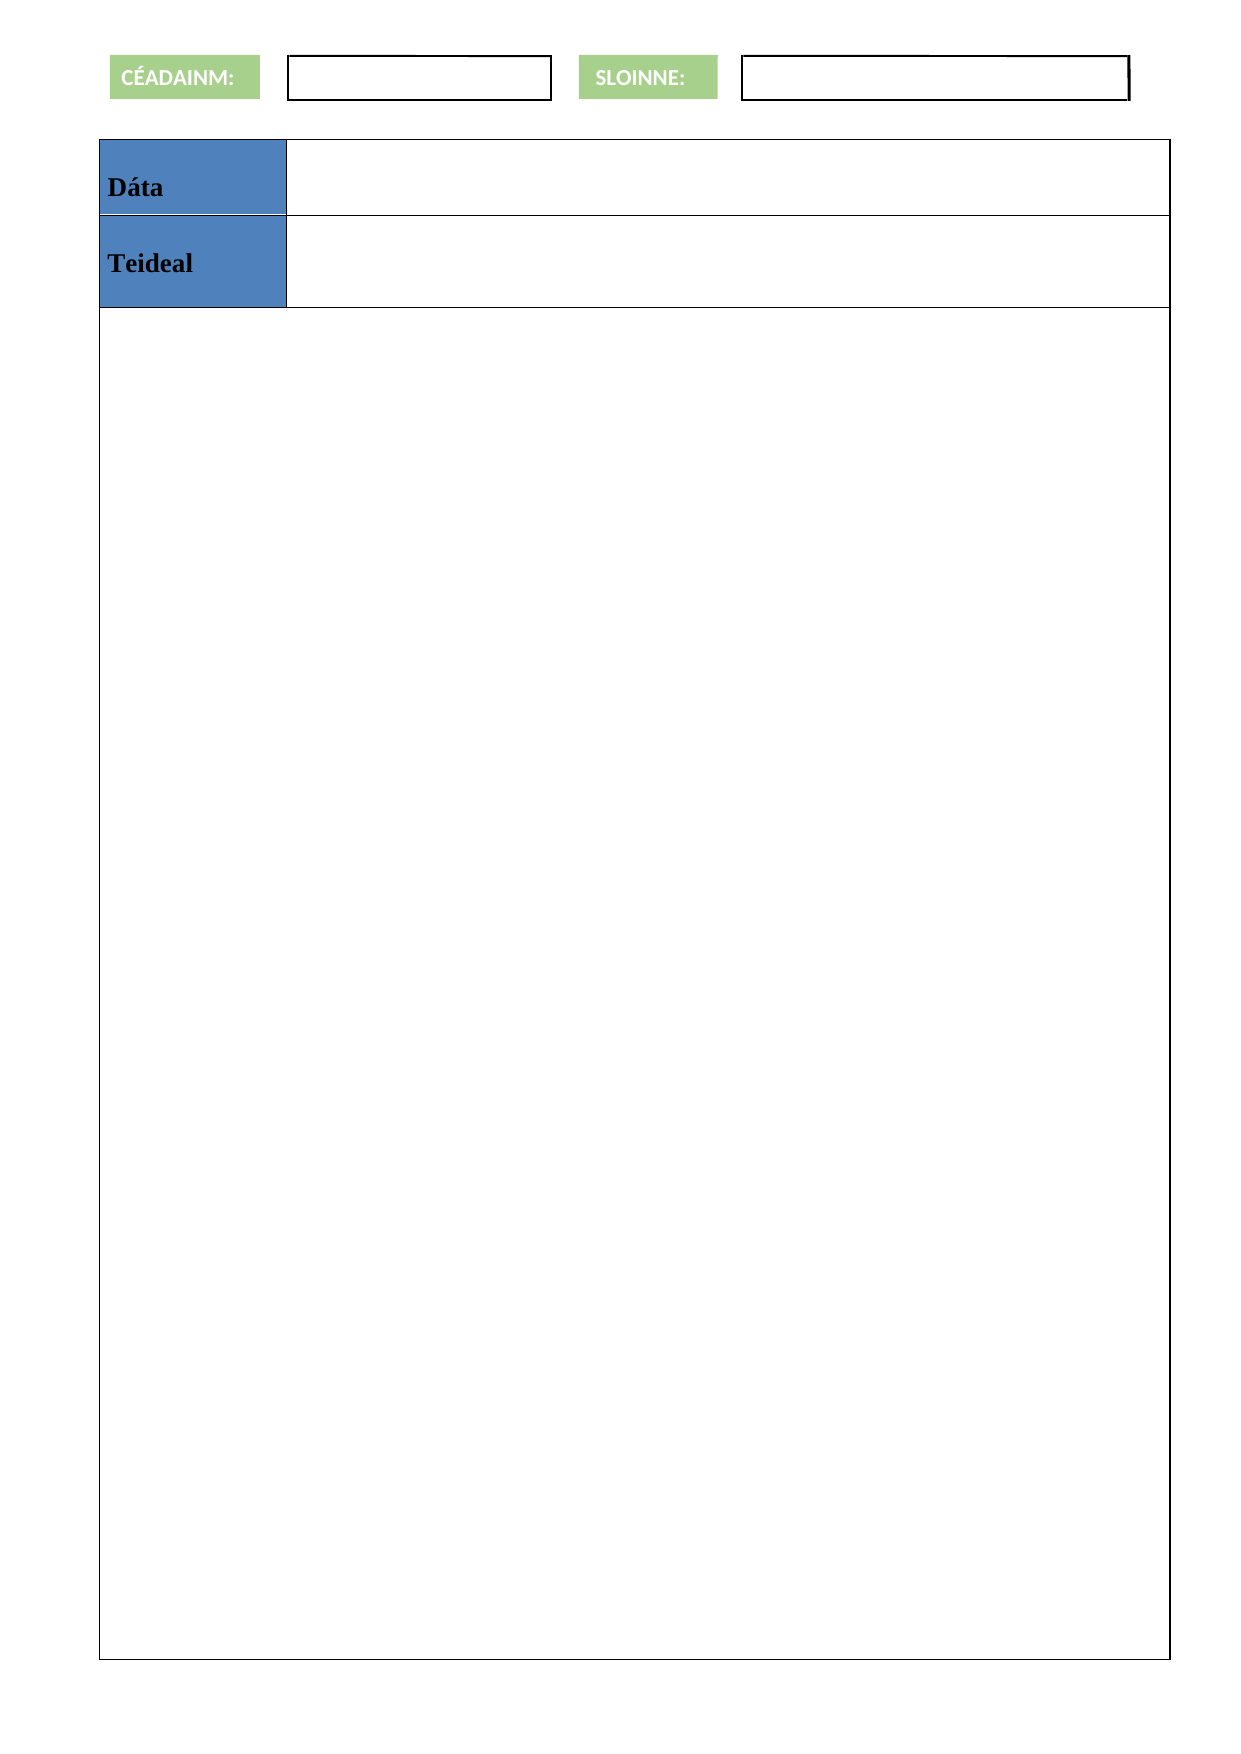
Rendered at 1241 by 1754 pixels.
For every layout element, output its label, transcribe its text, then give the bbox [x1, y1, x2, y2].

table_cell [100, 308, 1169, 1659]
table_header Dáta [100, 140, 286, 214]
table_cell [287, 216, 1169, 307]
table_cell Teideal [100, 216, 286, 307]
table_header [287, 140, 1169, 214]
